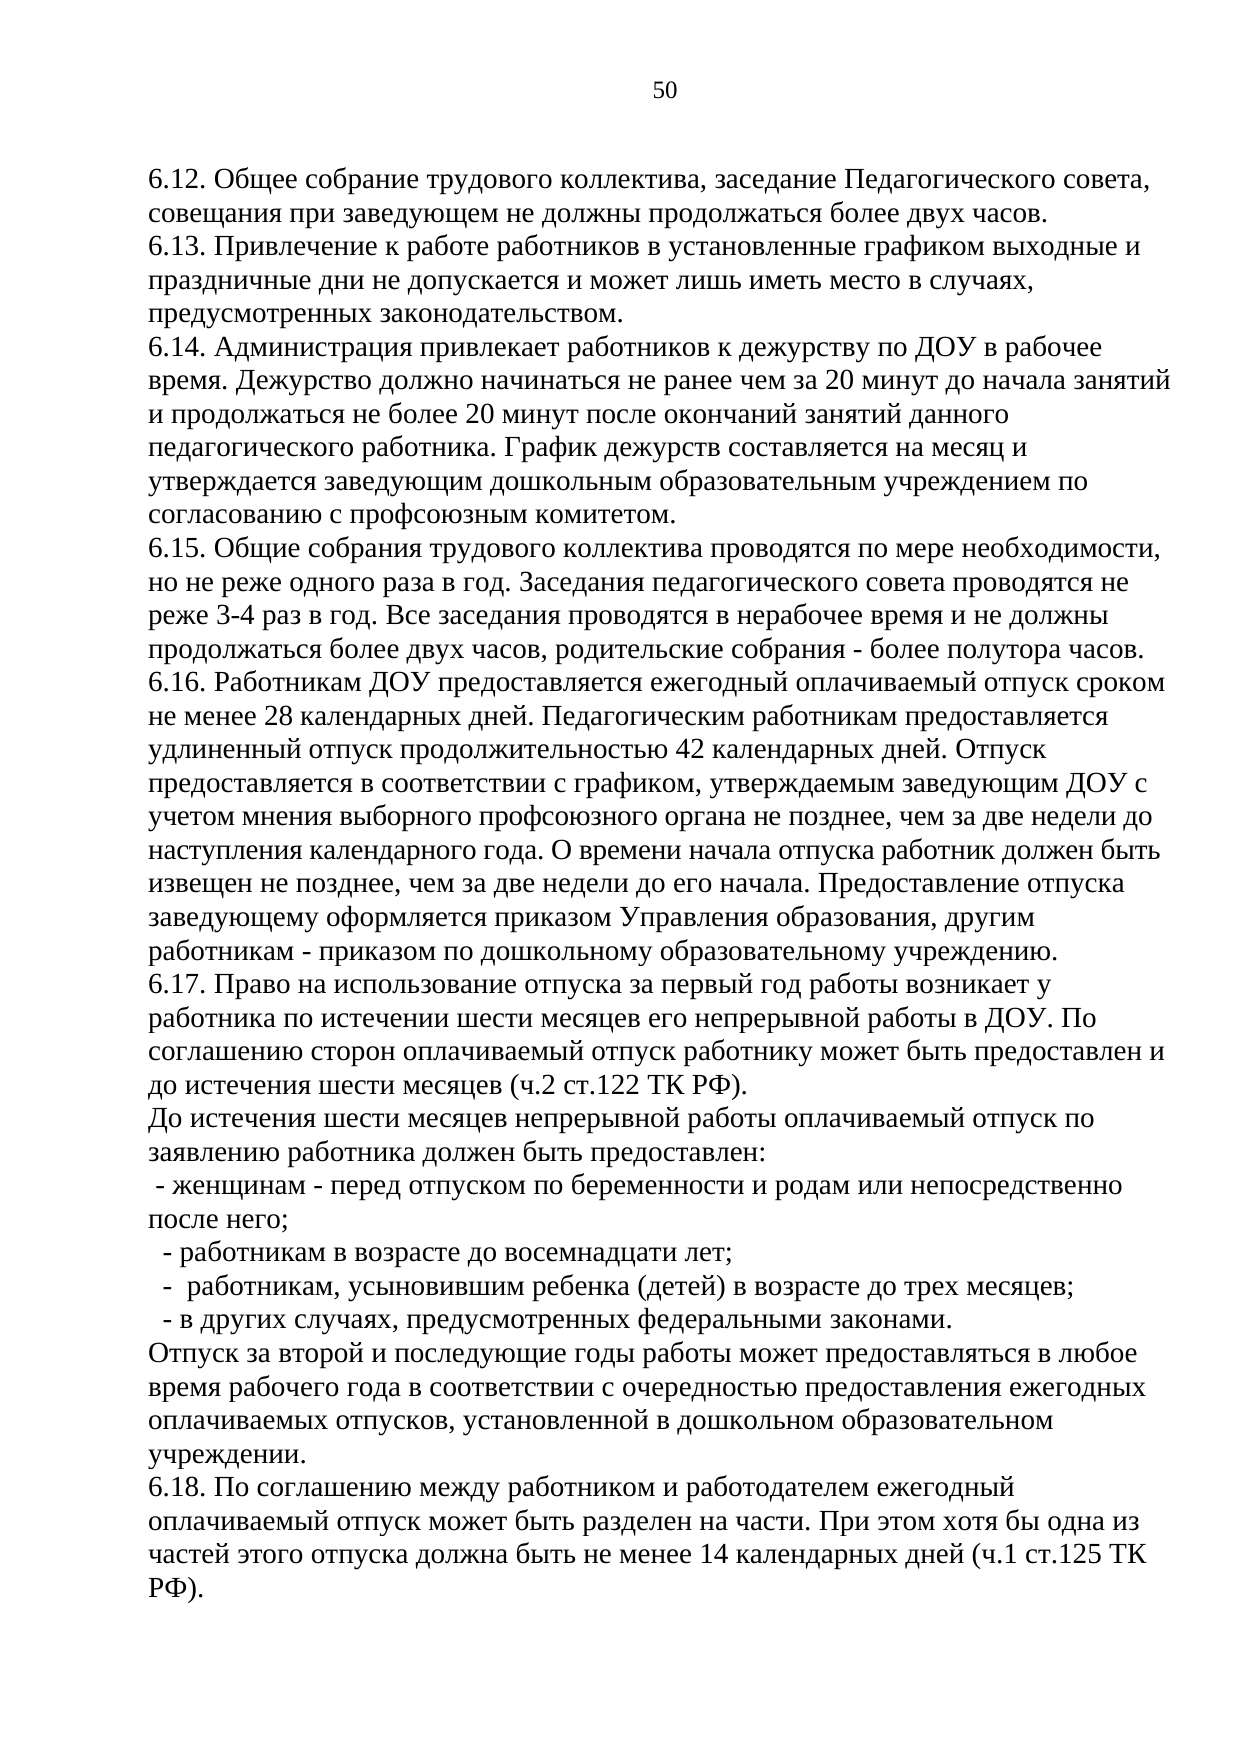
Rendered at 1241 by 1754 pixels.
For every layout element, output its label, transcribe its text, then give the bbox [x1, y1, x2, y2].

text 6.14. Администрация привлекает работников к дежурству по ДОУ в рабочее время. Дежурство должно начинаться не ранее чем за 20 минут до начала занятий и продолжаться не более 20 минут после окончаний занятий данного педагогического работника. График дежурств составляется на месяц и утверждается заведующим дошкольным образовательным учреждением по согласованию с профсоюзным комитетом. [148, 329, 1182, 530]
text 6.15. Общие собрания трудового коллектива проводятся по мере необходимости, но не реже одного раза в год. Заседания педагогического совета проводятся не реже 3-4 раз в год. Все заседания проводятся в нерабочее время и не должны продолжаться более двух часов, родительские собрания - более полутора часов. [148, 530, 1182, 664]
text 6.12. Общее собрание трудового коллектива, заседание Педагогического совета, совещания при заведующем не должны продолжаться более двух часов. [148, 161, 1182, 228]
text - женщинам - перед отпуском по беременности и родам или непосредственно после него; [148, 1167, 1182, 1234]
text До истечения шести месяцев непрерывной работы оплачиваемый отпуск по заявлению работника должен быть предоставлен: [148, 1100, 1182, 1167]
text - работникам в возрасте до восемнадцати лет; [148, 1234, 1182, 1268]
text Отпуск за второй и последующие годы работы может предоставляться в любое время рабочего года в соответствии с очередностью предоставления ежегодных оплачиваемых отпусков, установленной в дошкольном образовательном учреждении. [307, 1335, 1182, 1469]
text 6.13. Привлечение к работе работников в установленные графиком выходные и праздничные дни не допускается и может лишь иметь место в случаях, предусмотренных законодательством. [148, 228, 1182, 329]
text 6.17. Право на использование отпуска за первый год работы возникает у работника по истечении шести месяцев его непрерывной работы в ДОУ. По соглашению сторон оплачиваемый отпуск работнику может быть предоставлен и до истечения шести месяцев (ч.2 ст.122 ТК РФ). [748, 966, 1182, 1100]
text - в других случаях, предусмотренных федеральными законами. [148, 1302, 1182, 1335]
text - работникам, усыновившим ребенка (детей) в возрасте до трех месяцев; [148, 1268, 1182, 1302]
text 6.18. По соглашению между работником и работодателем ежегодный оплачиваемый отпуск может быть разделен на части. При этом хотя бы одна из частей этого отпуска должна быть не менее 14 календарных дней (ч.1 ст.125 ТК РФ). [204, 1469, 1182, 1603]
text 6.16. Работникам ДОУ предоставляется ежегодный оплачиваемый отпуск сроком не менее 28 календарных дней. Педагогическим работникам предоставляется удлиненный отпуск продолжительностью 42 календарных дней. Отпуск предоставляется в соответствии с графиком, утверждаемым заведующим ДОУ с учетом мнения выборного профсоюзного органа не позднее, чем за две недели до наступления календарного года. О времени начала отпуска работник должен быть извещен не позднее, чем за две недели до его начала. Предоставление отпуска заведующему оформляется приказом Управления образования, другим работникам - приказом по дошкольному образовательному учреждению. [148, 664, 1182, 966]
